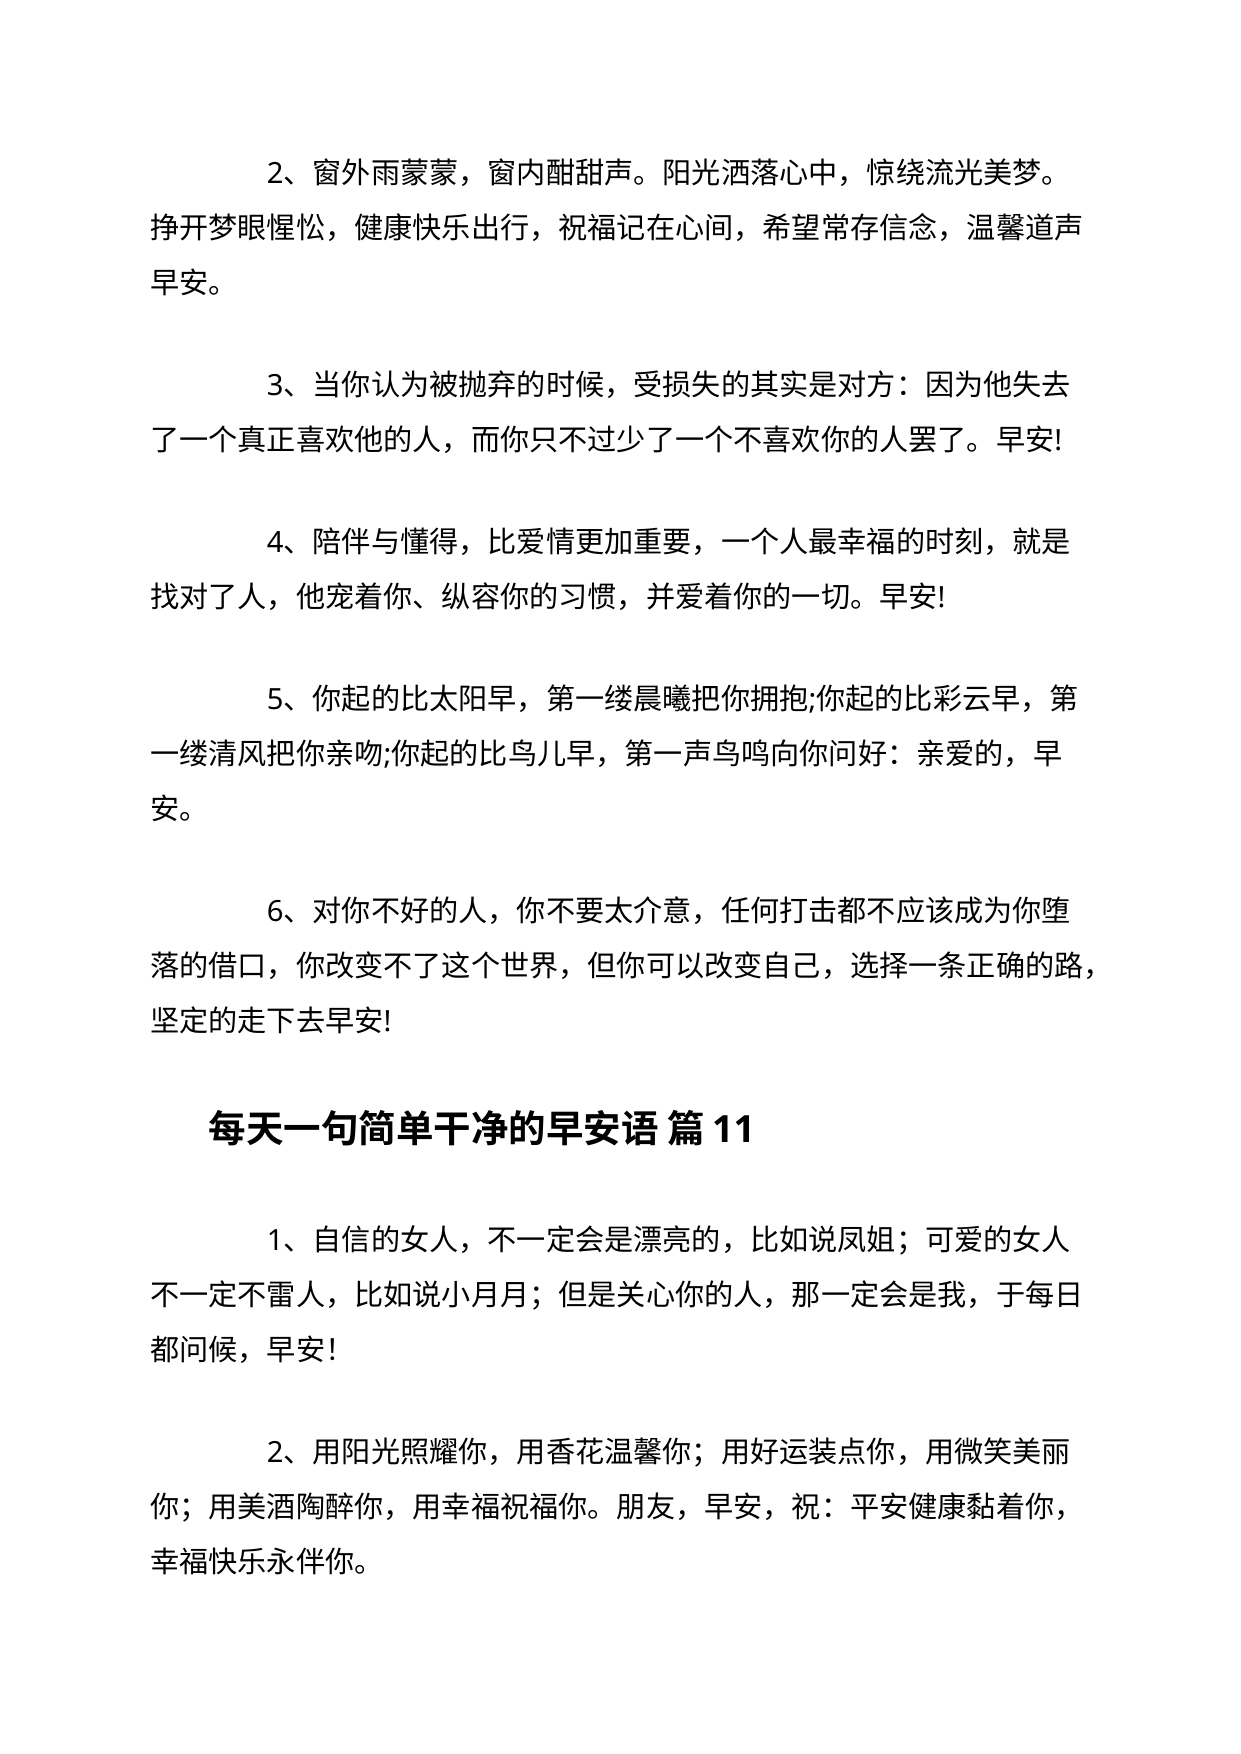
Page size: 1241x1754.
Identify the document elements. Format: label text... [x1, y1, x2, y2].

text 4、陪伴与懂得，比爱情更加重要，一个人最幸福的时刻，就是找对了人，他宠着你、纵容你的习惯，并爱着你的一切。早安! [150, 519, 1090, 616]
text 2、窗外雨蒙蒙，窗内酣甜声。阳光洒落心中，惊绕流光美梦。挣开梦眼惺忪，健康快乐出行，祝福记在心间，希望常存信念，温馨道声早安。 [150, 150, 1090, 302]
text 每天一句简单干净的早安语 篇11 [150, 1099, 1090, 1154]
text 3、当你认为被抛弃的时候，受损失的其实是对方：因为他失去了一个真正喜欢他的人，而你只不过少了一个不喜欢你的人罢了。早安! [150, 362, 1090, 459]
text 1、自信的女人，不一定会是漂亮的，比如说凤姐；可爱的女人不一定不雷人，比如说小月月；但是关心你的人，那一定会是我，于每日都问候，早安！ [150, 1217, 1090, 1369]
text 2、用阳光照耀你，用香花温馨你；用好运装点你，用微笑美丽你；用美酒陶醉你，用幸福祝福你。朋友，早安，祝：平安健康黏着你，幸福快乐永伴你。 [150, 1428, 1090, 1581]
text 5、你起的比太阳早，第一缕晨曦把你拥抱;你起的比彩云早，第一缕清风把你亲吻;你起的比鸟儿早，第一声鸟鸣向你问好：亲爱的，早安。 [150, 676, 1090, 828]
text 6、对你不好的人，你不要太介意，任何打击都不应该成为你堕落的借口，你改变不了这个世界，但你可以改变自己，选择一条正确的路，坚定的走下去早安! [150, 887, 1090, 1040]
